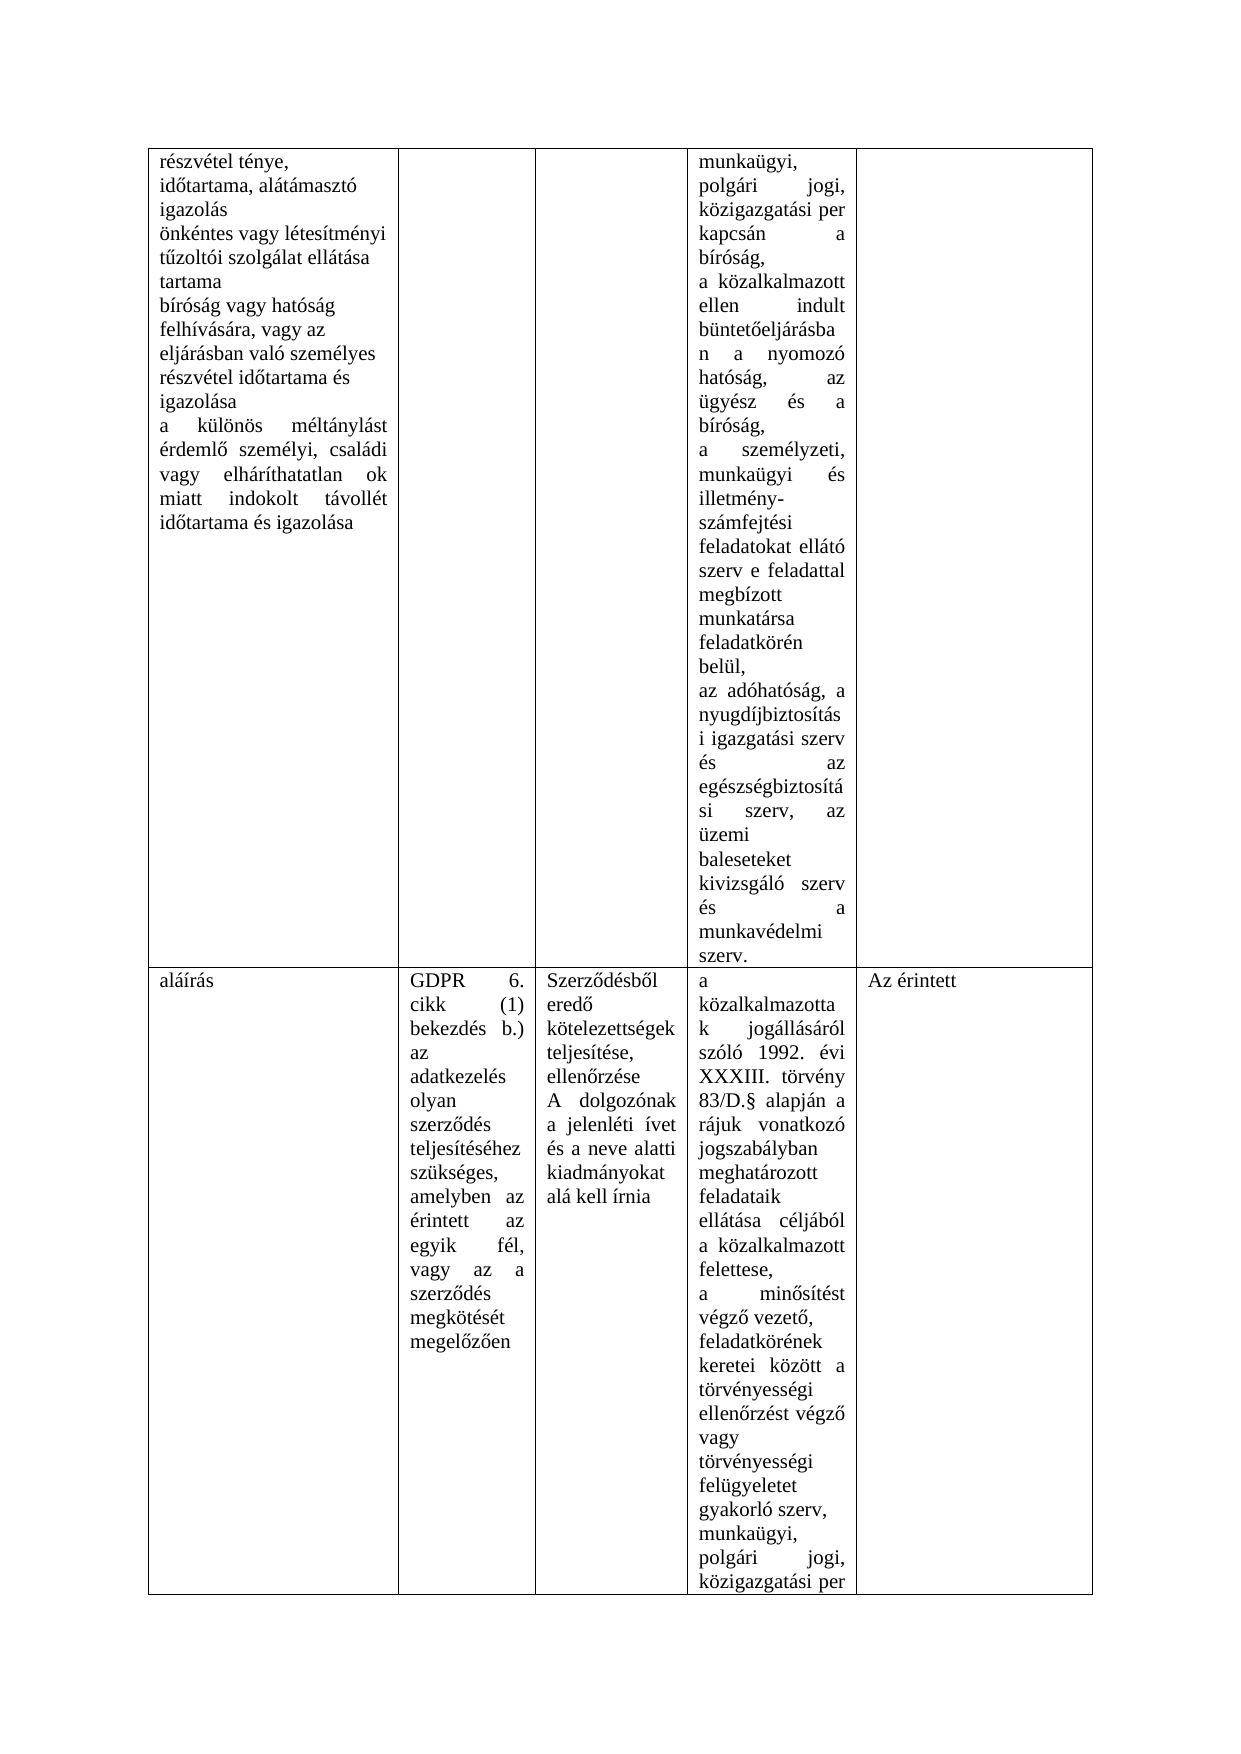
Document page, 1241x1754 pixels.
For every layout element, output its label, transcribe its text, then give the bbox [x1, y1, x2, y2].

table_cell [536, 968, 687, 1593]
table_cell aláírás [149, 968, 398, 1593]
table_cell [399, 149, 535, 967]
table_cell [857, 149, 1092, 967]
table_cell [536, 149, 687, 967]
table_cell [149, 149, 398, 967]
table_cell Az érintett [857, 968, 1092, 1593]
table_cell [688, 968, 856, 1593]
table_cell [399, 968, 535, 1593]
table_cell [688, 149, 856, 967]
